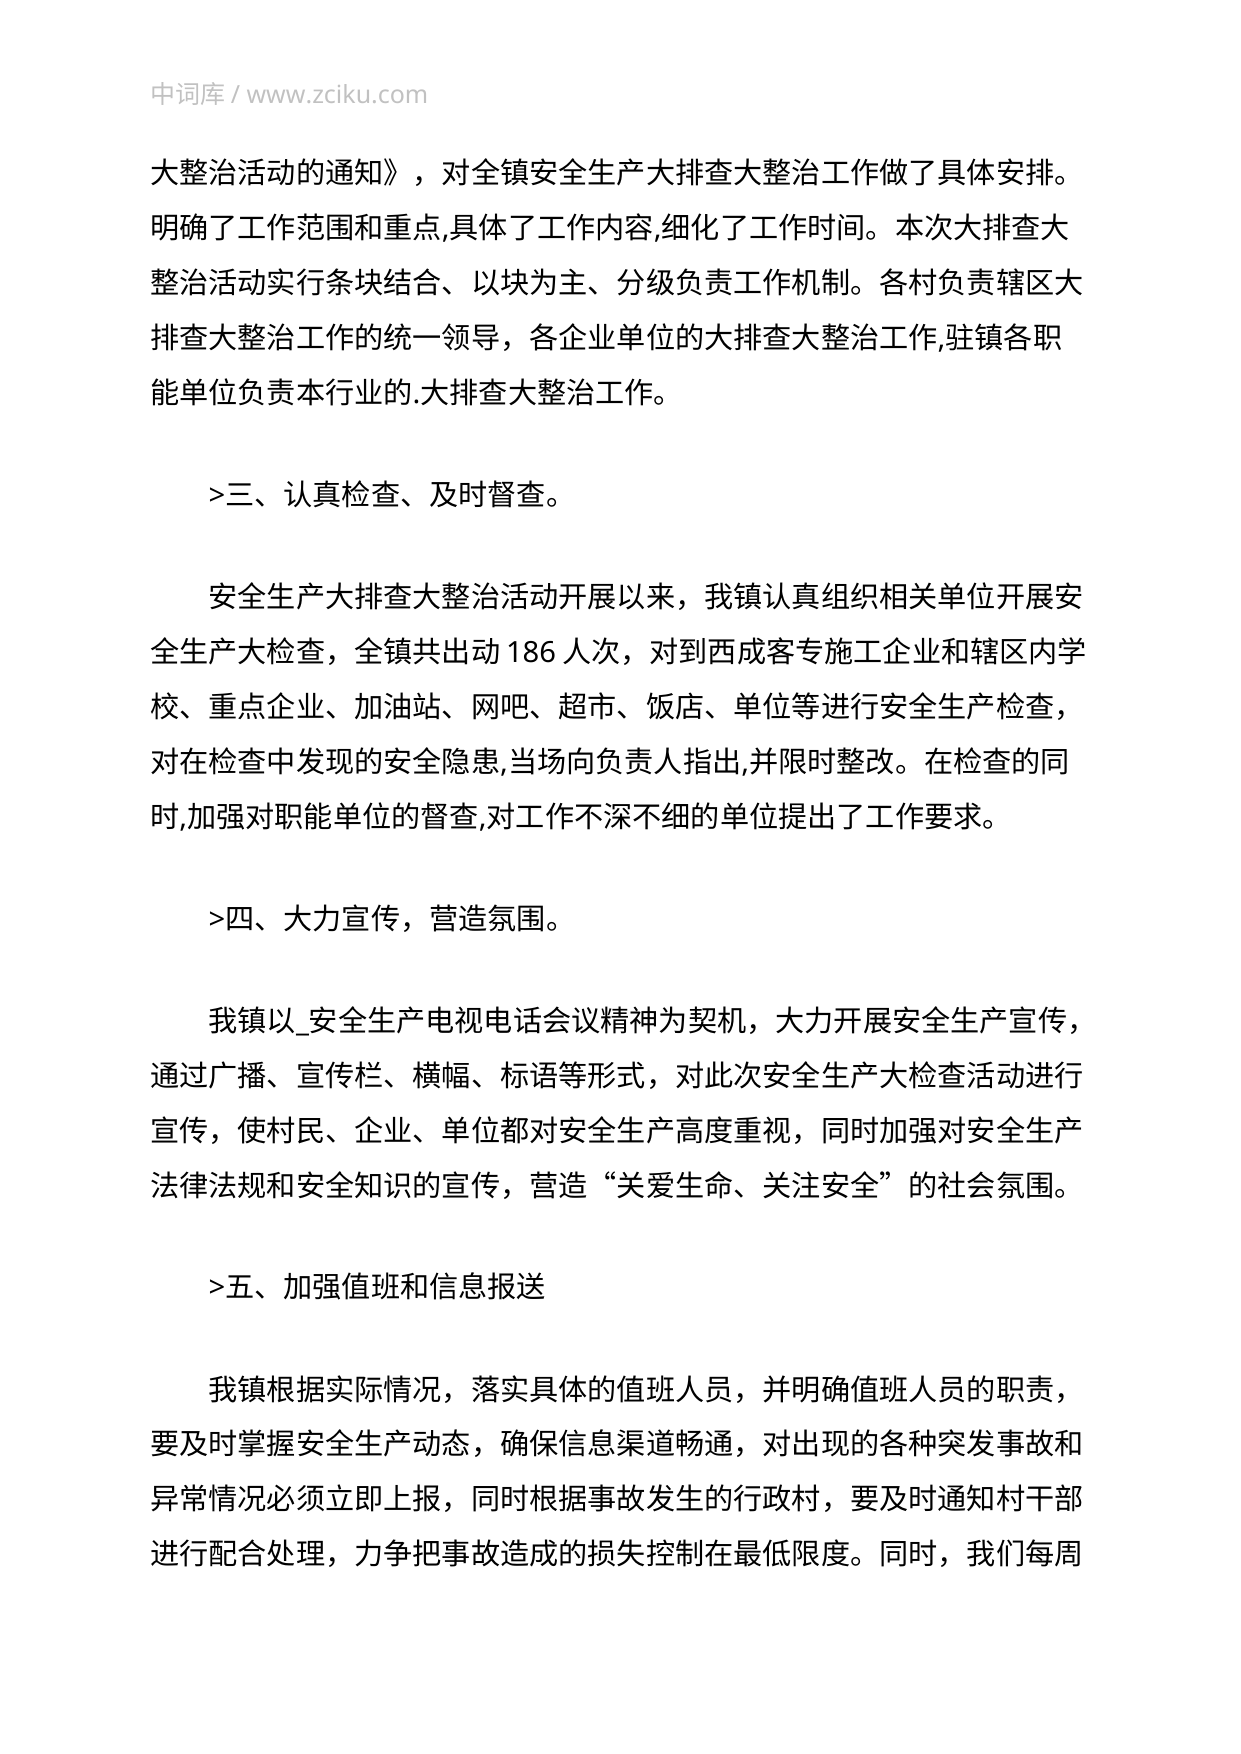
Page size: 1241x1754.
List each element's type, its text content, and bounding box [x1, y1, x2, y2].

text >三、认真检查、及时督查。 [150, 472, 1090, 514]
text >四、大力宣传，营造氛围。 [150, 896, 1090, 938]
text 安全生产大排查大整治活动开展以来，我镇认真组织相关单位开展安全生产大检查，全镇共出动186人次，对到西成客专施工企业和辖区内学校、重点企业、加油站、网吧、超市、饭店、单位等进行安全生产检查，对在检查中发现的安全隐患,当场向负责人指出,并限时整改。在检查的同时,加强对职能单位的督查,对工作不深不细的单位提出了工作要求。 [150, 574, 1090, 836]
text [150, 1366, 1090, 1573]
text 我镇以_安全生产电视电话会议精神为契机，大力开展安全生产宣传，通过广播、宣传栏、横幅、标语等形式，对此次安全生产大检查活动进行宣传，使村民、企业、单位都对安全生产高度重视，同时加强对安全生产法律法规和安全知识的宣传，营造“关爱生命、关注安全”的社会氛围。 [150, 997, 1090, 1204]
text >五、加强值班和信息报送 [150, 1264, 1090, 1306]
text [150, 150, 1090, 412]
